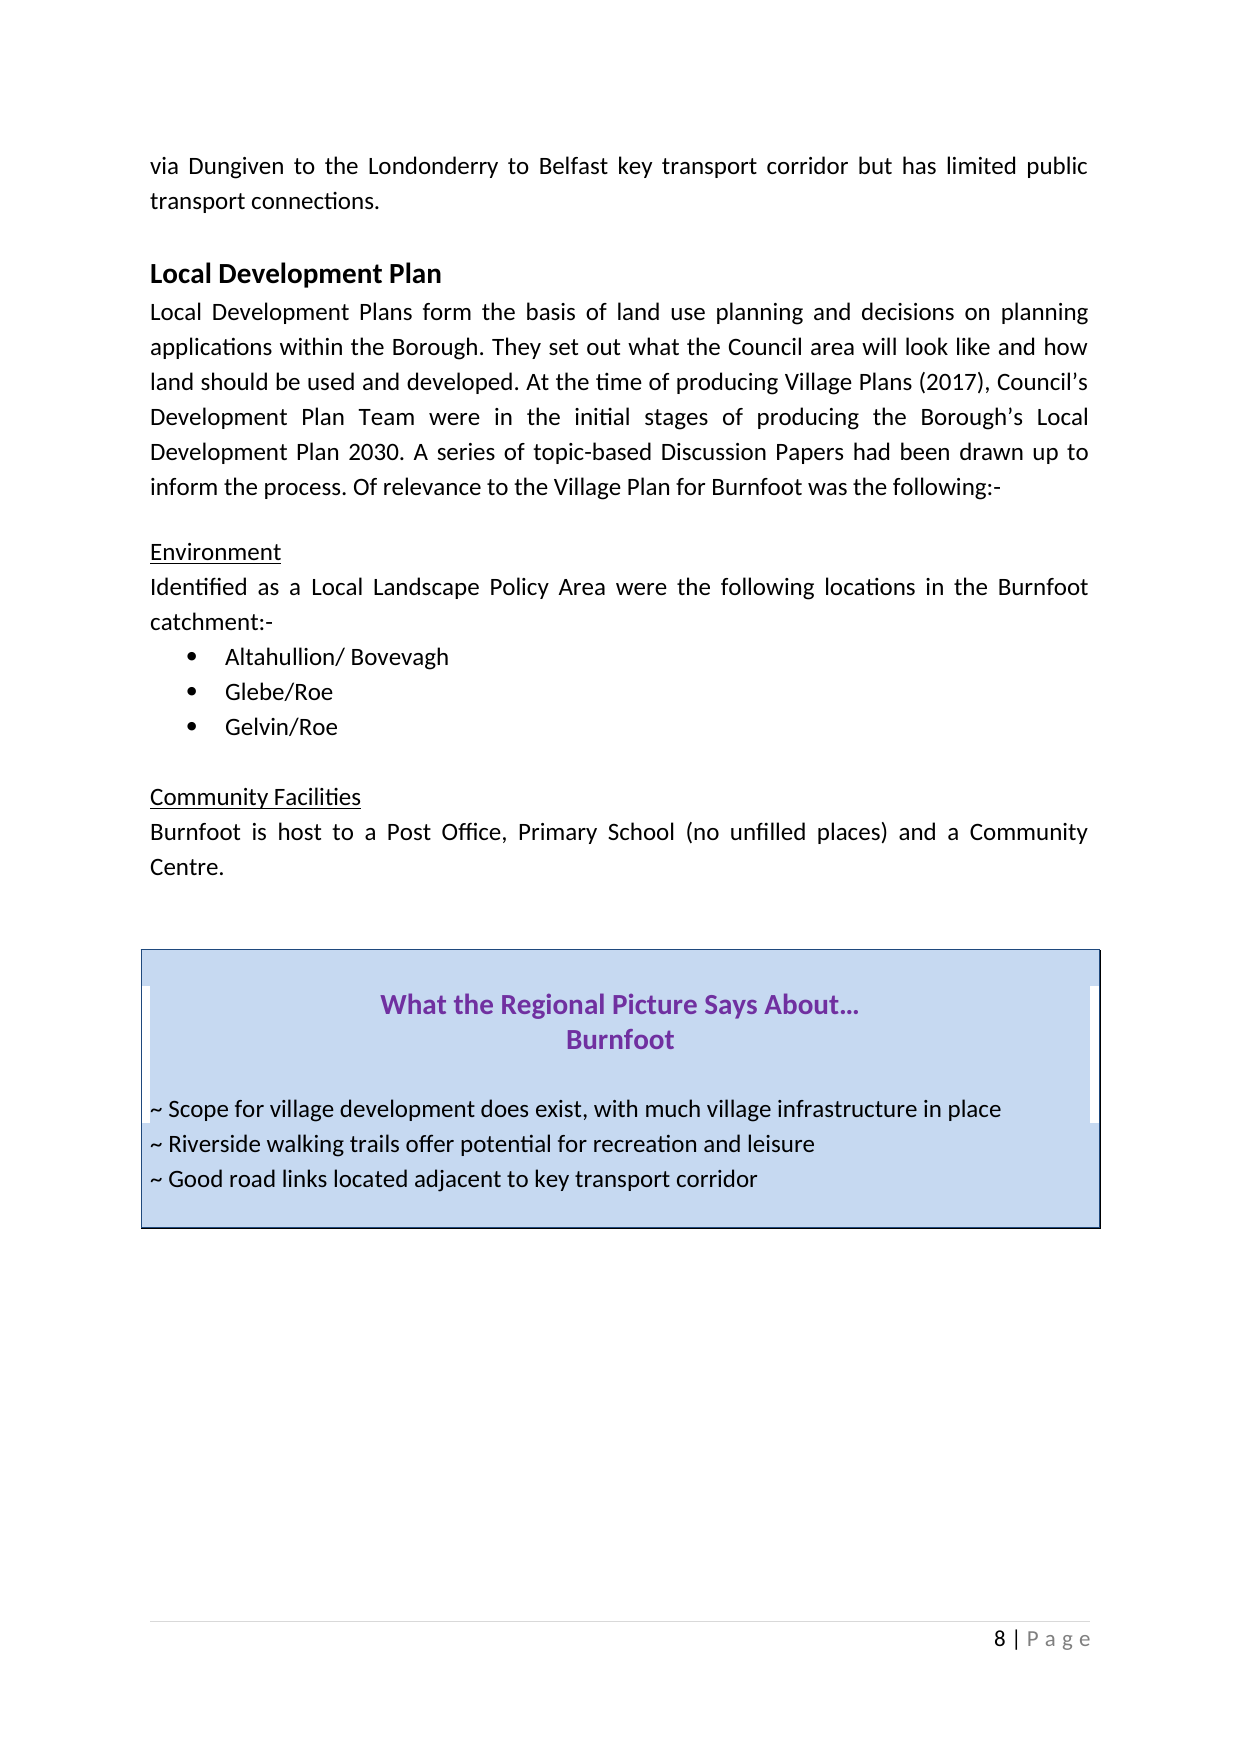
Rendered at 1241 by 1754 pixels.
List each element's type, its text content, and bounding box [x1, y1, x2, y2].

text ~ Riverside walking trails offer potential for recreation and leisure [142, 1124, 1099, 1158]
text Local Development Plans form the basis of land use planning and decisions on planning applications within the Borough. They set out what the Council area will look like and how land should be used and developed. At the time of producing Village Plans (2017), Council’s Development Plan Team were in the initial stages of producing the Borough’s Local Development Plan 2030. A series of topic-based Discussion Papers had been drawn up to inform the process. Of relevance to the Village Plan for Burnfoot was the following:- [150, 296, 1090, 501]
text Identified as a Local Landscape Policy Area were the following locations in the Burnfoot catchment:- [150, 571, 1090, 637]
text Local Development Plan [150, 255, 1090, 291]
text Community Facilities [150, 781, 1090, 812]
list Altahullion/ Bovevagh [187, 641, 1090, 672]
text Burnfoot is host to a Post Office, Primary School (no unfilled places) and a Community Centre. [150, 816, 1090, 882]
text Environment [150, 536, 1090, 567]
list Gelvin/Roe [187, 711, 1090, 742]
text ~ Good road links located adjacent to key transport corridor [142, 1159, 1099, 1193]
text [150, 150, 1090, 216]
list Glebe/Roe [187, 676, 1090, 707]
text Burnfoot [150, 1021, 1090, 1057]
text What the Regional Picture Says About… [150, 986, 1090, 1021]
text ~ Scope for village development does exist, with much village infrastructure in place [150, 1093, 1090, 1123]
